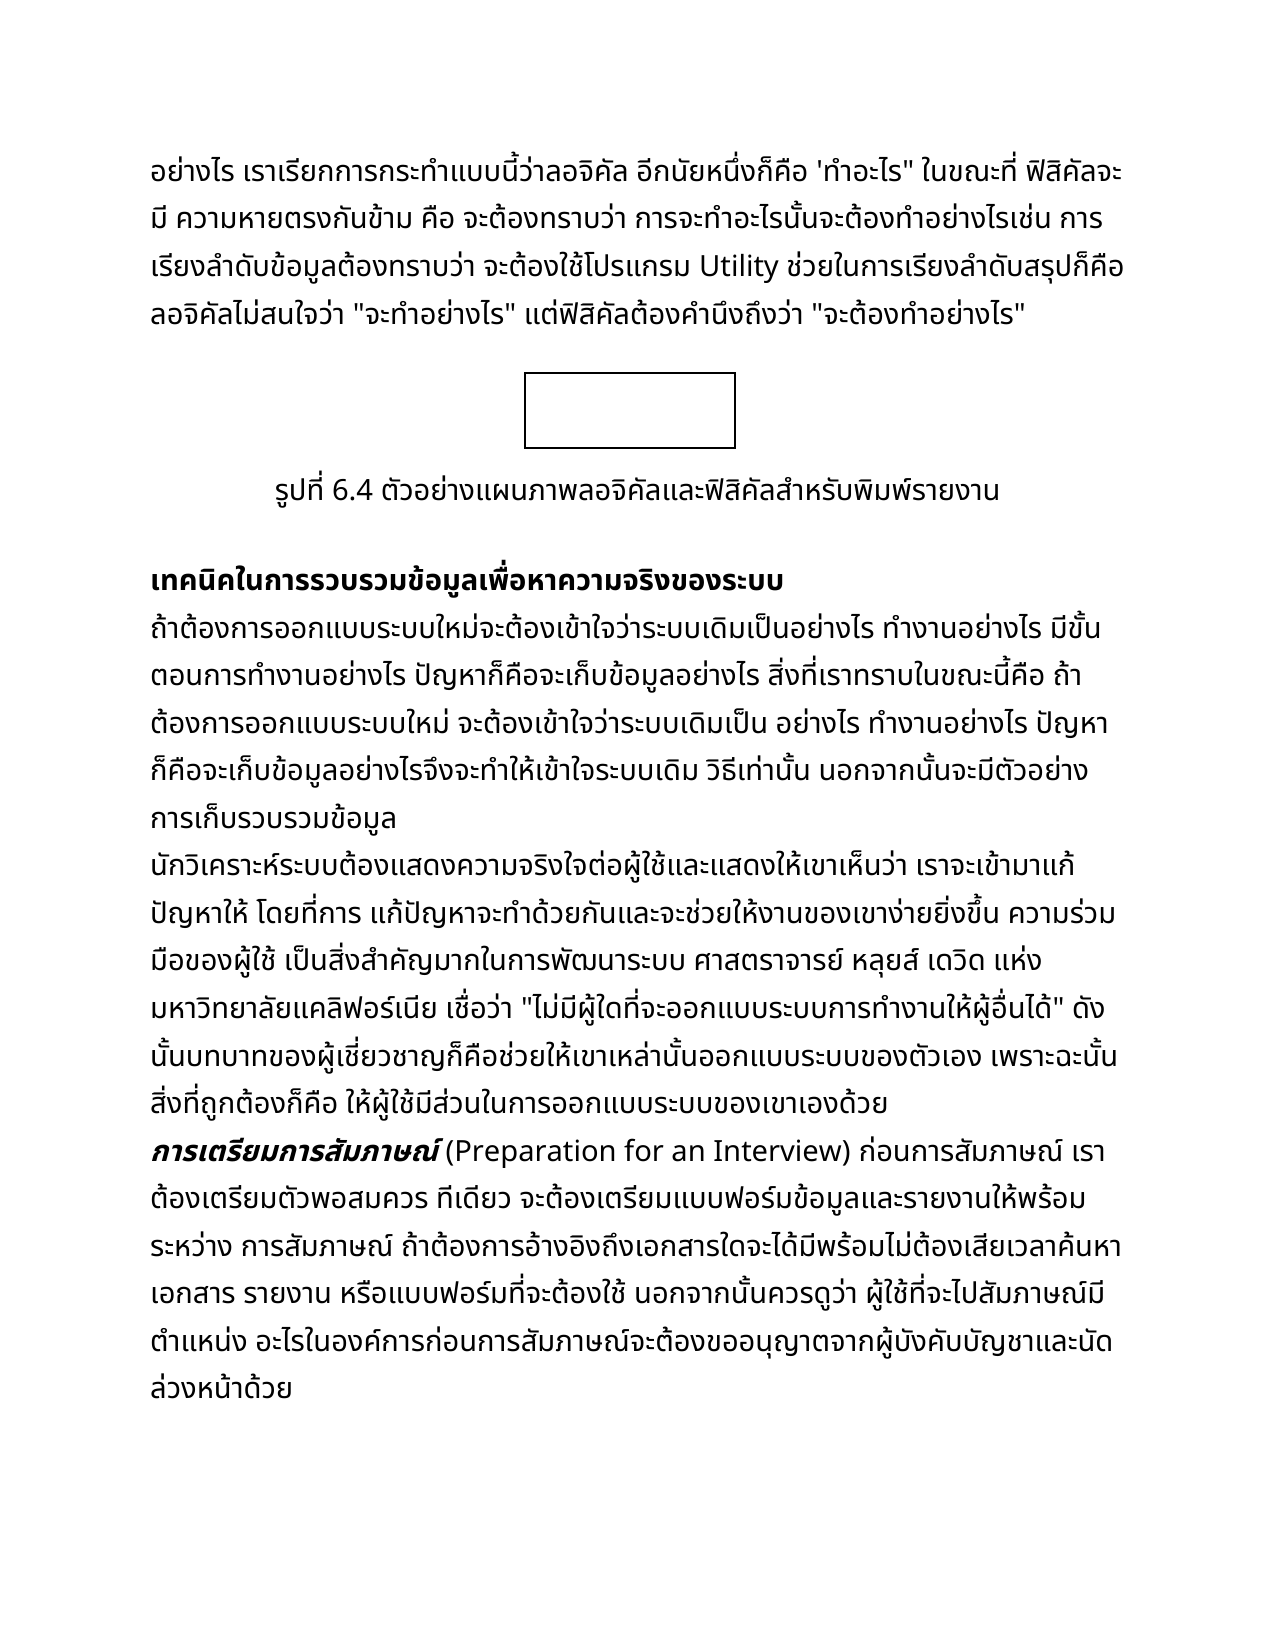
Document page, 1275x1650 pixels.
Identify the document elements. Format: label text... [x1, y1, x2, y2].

text รูปที่ 6.4 ตัวอย่างแผนภาพลอจิคัลและฟิสิคัลสำหรับพิมพ์รายงาน [150, 469, 1125, 513]
text นักวิเคราะห์ระบบต้องแสดงความจริงใจต่อผู้ใช้และแสดงให้เขาเห็นว่า เราจะเข้ามาแก้ปัญหาให้ โดยที่การ แก้ปัญหาจะทำด้วยกันและจะช่วยให้งานของเขาง่ายยิ่งขึ้น ความร่วมมือของผู้ใช้ เป็นสิ่งสำคัญมากในการพัฒนาระบบ ศาสตราจารย์ หลุยส์ เดวิด แห่งมหาวิทยาลัยแคลิฟอร์เนีย เชื่อว่า "ไม่มีผู้ใดที่จะออกแบบระบบการทำงานให้ผู้อื่นได้" ดังนั้นบทบาทของผู้เชี่ยวชาญก็คือช่วยให้เขาเหล่านั้นออกแบบระบบของตัวเอง เพราะฉะนั้นสิ่งที่ถูกต้องก็คือ ให้ผู้ใช้มีส่วนในการออกแบบระบบของเขาเองด้วย [150, 845, 1125, 1127]
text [150, 150, 1125, 337]
text เทคนิคในการรวบรวมข้อมูลเพื่อหาความจริงของระบบ [150, 560, 1125, 604]
text ถ้าต้องการออกแบบระบบใหม่จะต้องเข้าใจว่าระบบเดิมเป็นอย่างไร ทำงานอย่างไร มีขั้นตอนการทำงานอย่างไร ปัญหาก็คือจะเก็บข้อมูลอย่างไร สิ่งที่เราทราบในขณะนี้คือ ถ้าต้องการออกแบบระบบใหม่ จะต้องเข้าใจว่าระบบเดิมเป็น อย่างไร ทำงานอย่างไร ปัญหาก็คือจะเก็บข้อมูลอย่างไรจึงจะทำให้เข้าใจระบบเดิม วิธีเท่านั้น นอกจากนั้นจะมีตัวอย่าง การเก็บรวบรวมข้อมูล [150, 607, 1125, 841]
text การเตรียมการสัมภาษณ์ (Preparation for an Interview) ก่อนการสัมภาษณ์ เราต้องเตรียมตัวพอสมควร ทีเดียว จะต้องเตรียมแบบฟอร์มข้อมูลและรายงานให้พร้อมระหว่าง การสัมภาษณ์ ถ้าต้องการอ้างอิงถึงเอกสารใดจะได้มีพร้อมไม่ต้องเสียเวลาค้นหาเอกสาร รายงาน หรือแบบฟอร์มที่จะต้องใช้ นอกจากนั้นควรดูว่า ผู้ใช้ที่จะไปสัมภาษณ์มีตำแหน่ง อะไรในองค์การก่อนการสัมภาษณ์จะต้องขออนุญาตจากผู้บังคับบัญชาและนัดล่วงหน้าด้วย [150, 1130, 1125, 1412]
